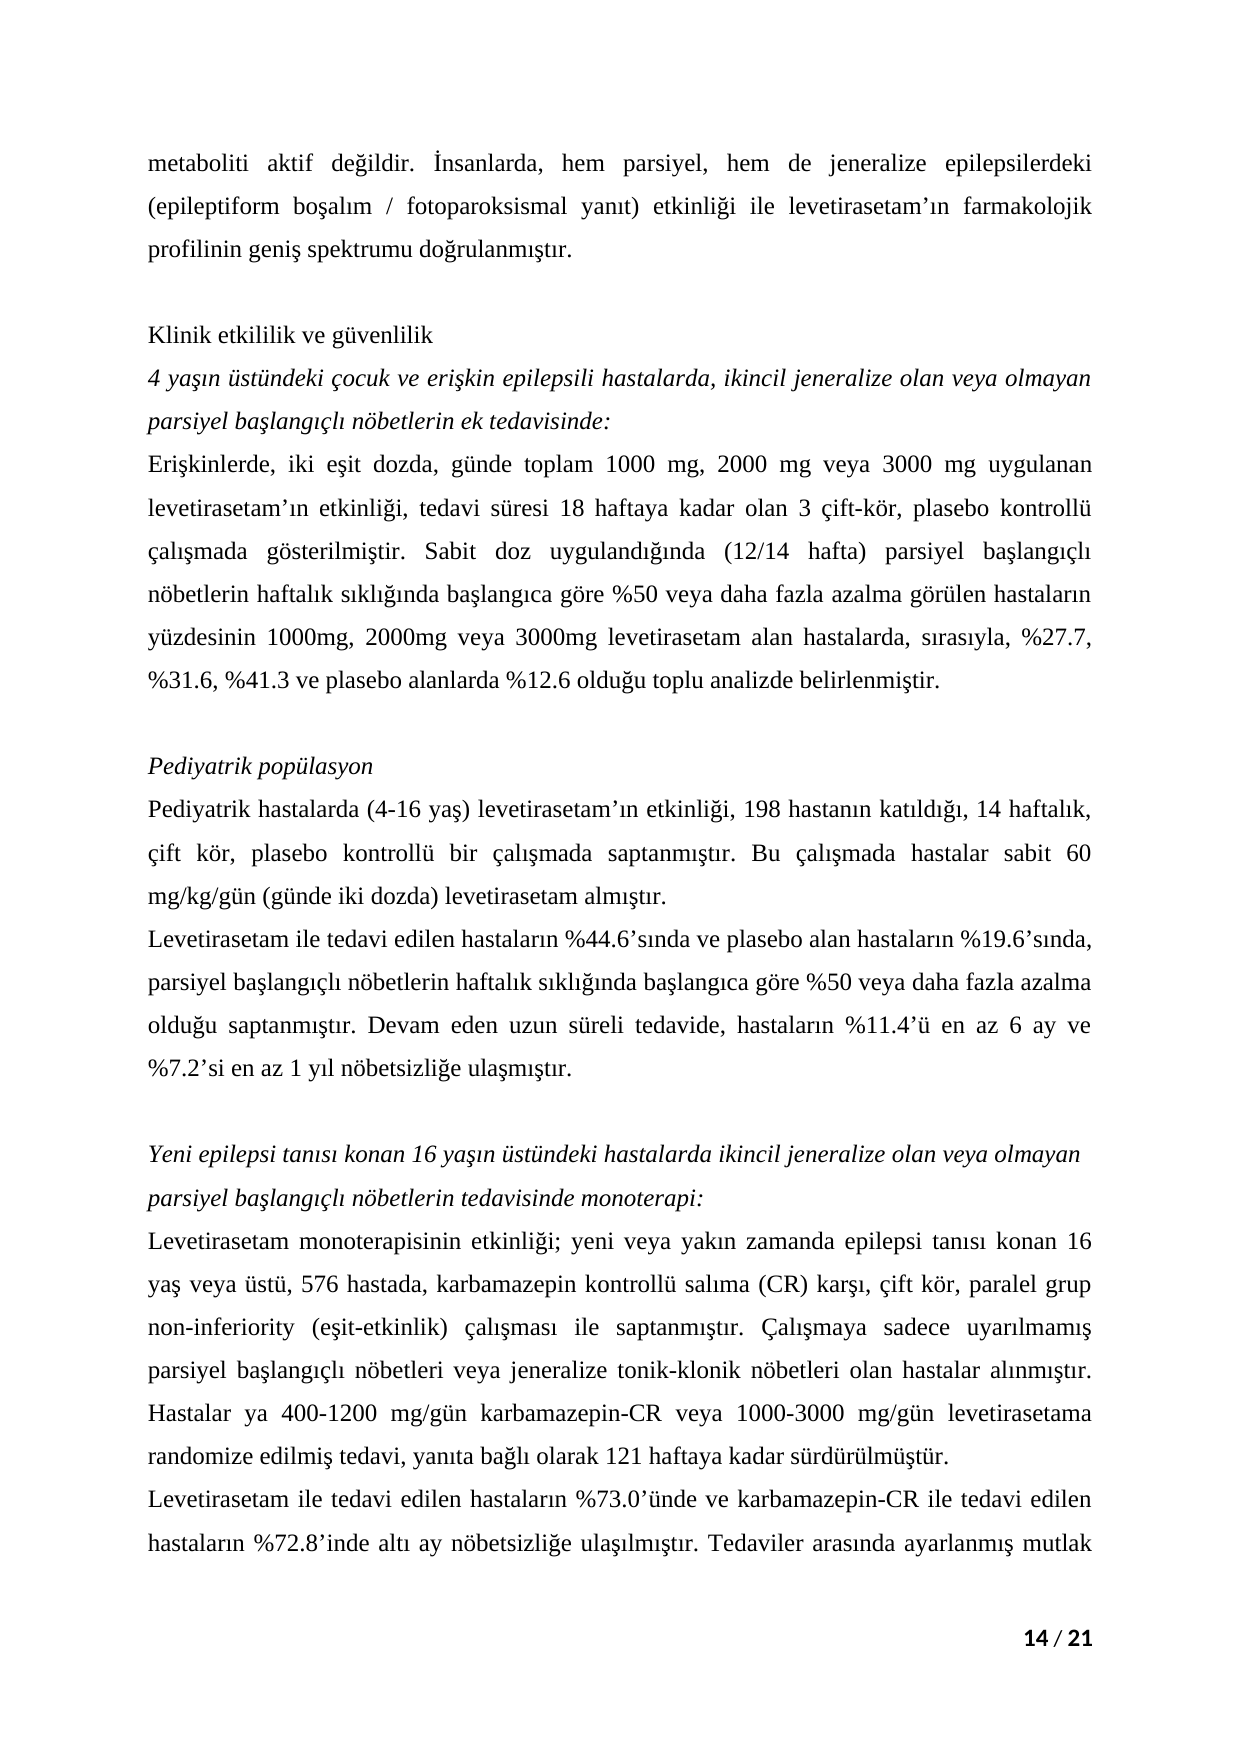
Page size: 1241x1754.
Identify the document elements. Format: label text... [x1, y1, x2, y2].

text Erişkinlerde, iki eşit dozda, günde toplam 1000 mg, 2000 mg veya 3000 mg uygulanan levetirasetam’ın etkinliği, tedavi süresi 18 haftaya kadar olan 3 çift-kör, plasebo kontrollü çalışmada gösterilmiştir. Sabit doz uygulandığında (12/14 hafta) parsiyel başlangıçlı nöbetlerin haftalık sıklığında başlangıca göre %50 veya daha fazla azalma görülen hastaların yüzdesinin 1000mg, 2000mg veya 3000mg levetirasetam alan hastalarda, sırasıyla, %27.7, %31.6, %41.3 ve plasebo alanlarda %12.6 olduğu toplu analizde belirlenmiştir. [148, 449, 1093, 694]
text Klinik etkililik ve güvenlilik [148, 320, 1093, 349]
text parsiyel başlangıçlı nöbetlerin tedavisinde monoterapi: [148, 1183, 1093, 1211]
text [148, 1484, 1093, 1556]
text Pediyatrik popülasyon [148, 751, 1093, 780]
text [148, 148, 1093, 263]
text 4 yaşın üstündeki çocuk ve erişkin epilepsili hastalarda, ikincil jeneralize olan veya olmayan parsiyel başlangıçlı nöbetlerin ek tedavisinde: [148, 363, 1093, 435]
text Levetirasetam monoterapisinin etkinliği; yeni veya yakın zamanda epilepsi tanısı konan 16 yaş veya üstü, 576 hastada, karbamazepin kontrollü salıma (CR) karşı, çift kör, paralel grup non-inferiority (eşit-etkinlik) çalışması ile saptanmıştır. Çalışmaya sadece uyarılmamış parsiyel başlangıçlı nöbetleri veya jeneralize tonik-klonik nöbetleri olan hastalar alınmıştır. Hastalar ya 400-1200 mg/gün karbamazepin-CR veya 1000-3000 mg/gün levetirasetama randomize edilmiş tedavi, yanıta bağlı olarak 121 haftaya kadar sürdürülmüştür. [148, 1226, 1093, 1470]
text Levetirasetam ile tedavi edilen hastaların %44.6’sında ve plasebo alan hastaların %19.6’sında, parsiyel başlangıçlı nöbetlerin haftalık sıklığında başlangıca göre %50 veya daha fazla azalma olduğu saptanmıştır. Devam eden uzun süreli tedavide, hastaların %11.4’ü en az 6 ay ve %7.2’si en az 1 yıl nöbetsizliğe ulaşmıştır. [148, 924, 1093, 1082]
text Yeni epilepsi tanısı konan 16 yaşın üstündeki hastalarda ikincil jeneralize olan veya olmayan [148, 1139, 1093, 1168]
text Pediyatrik hastalarda (4-16 yaş) levetirasetam’ın etkinliği, 198 hastanın katıldığı, 14 haftalık, çift kör, plasebo kontrollü bir çalışmada saptanmıştır. Bu çalışmada hastalar sabit 60 mg/kg/gün (günde iki dozda) levetirasetam almıştır. [148, 794, 1093, 909]
